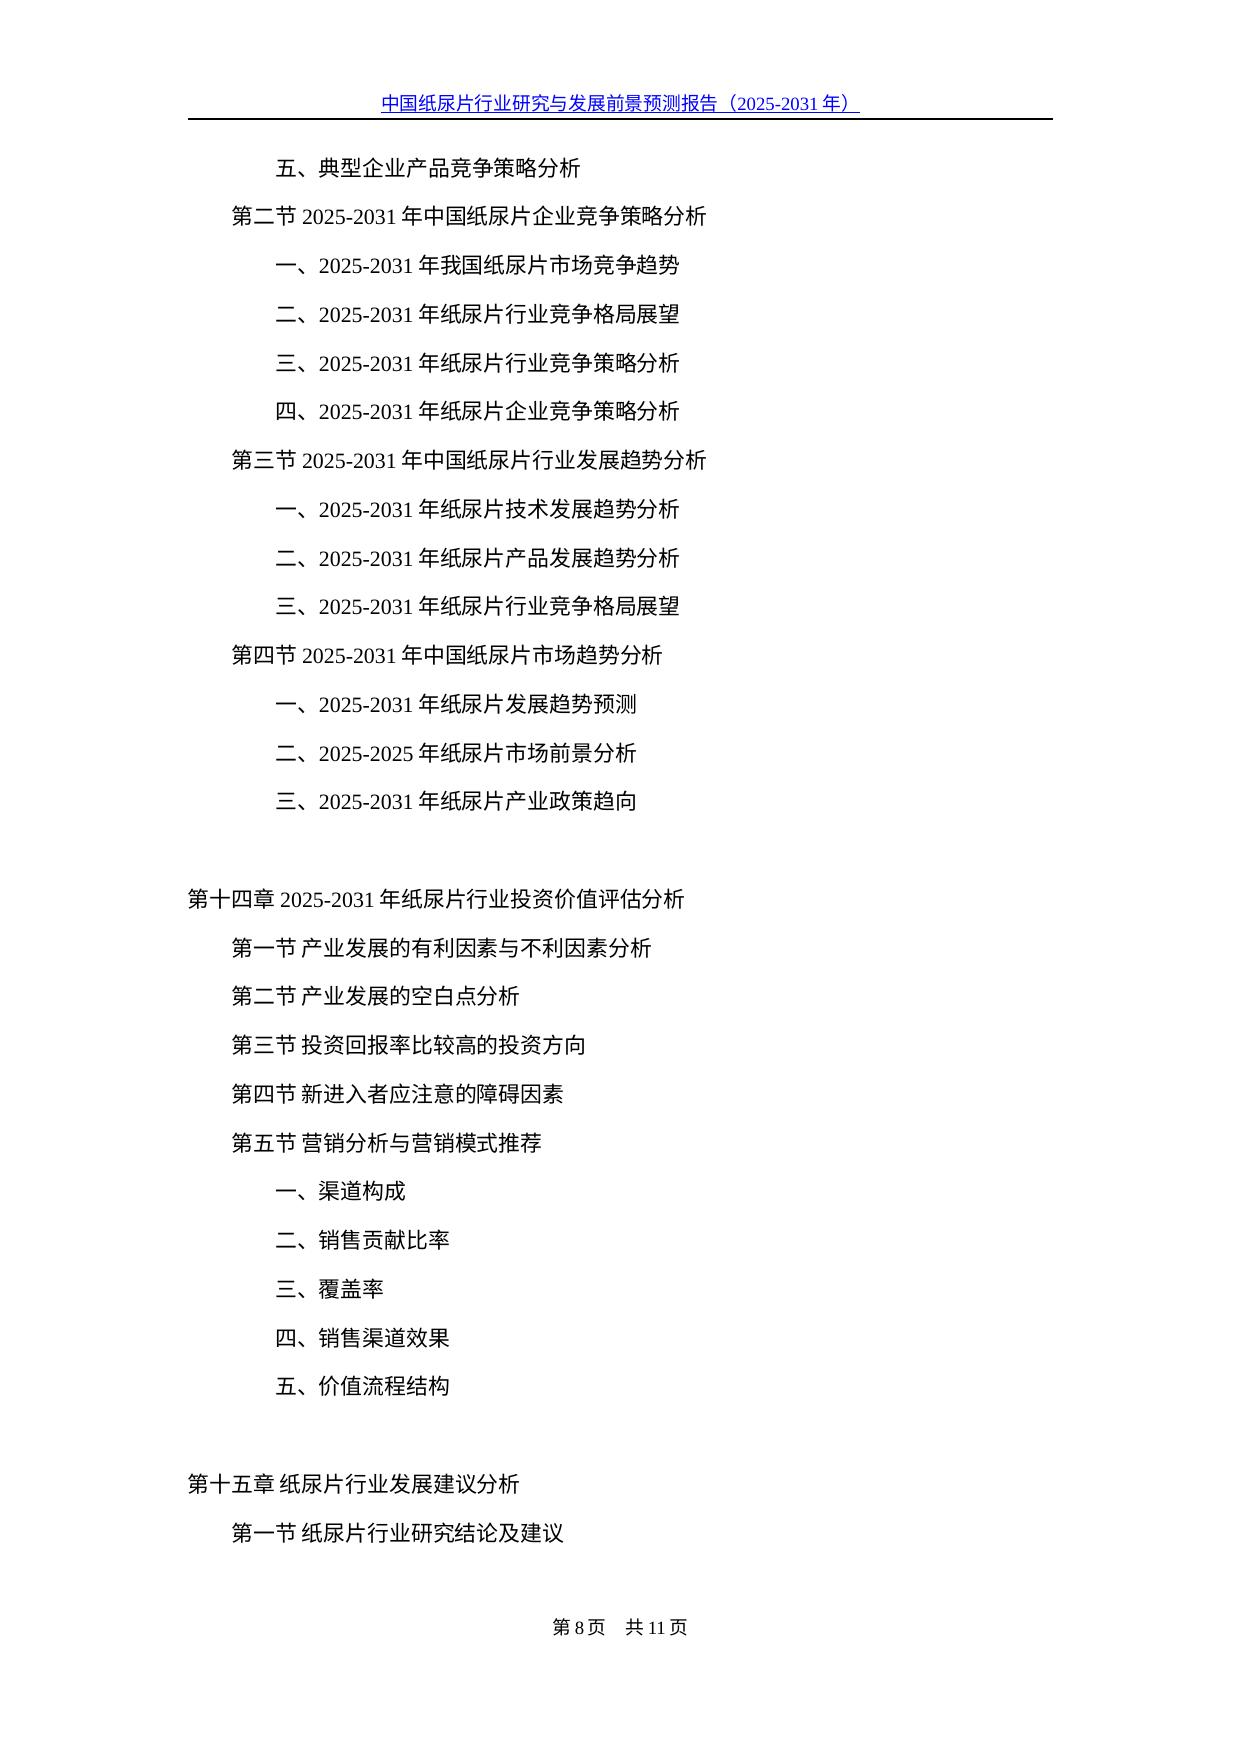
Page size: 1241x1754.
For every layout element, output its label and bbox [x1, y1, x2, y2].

text [187, 150, 1053, 1548]
